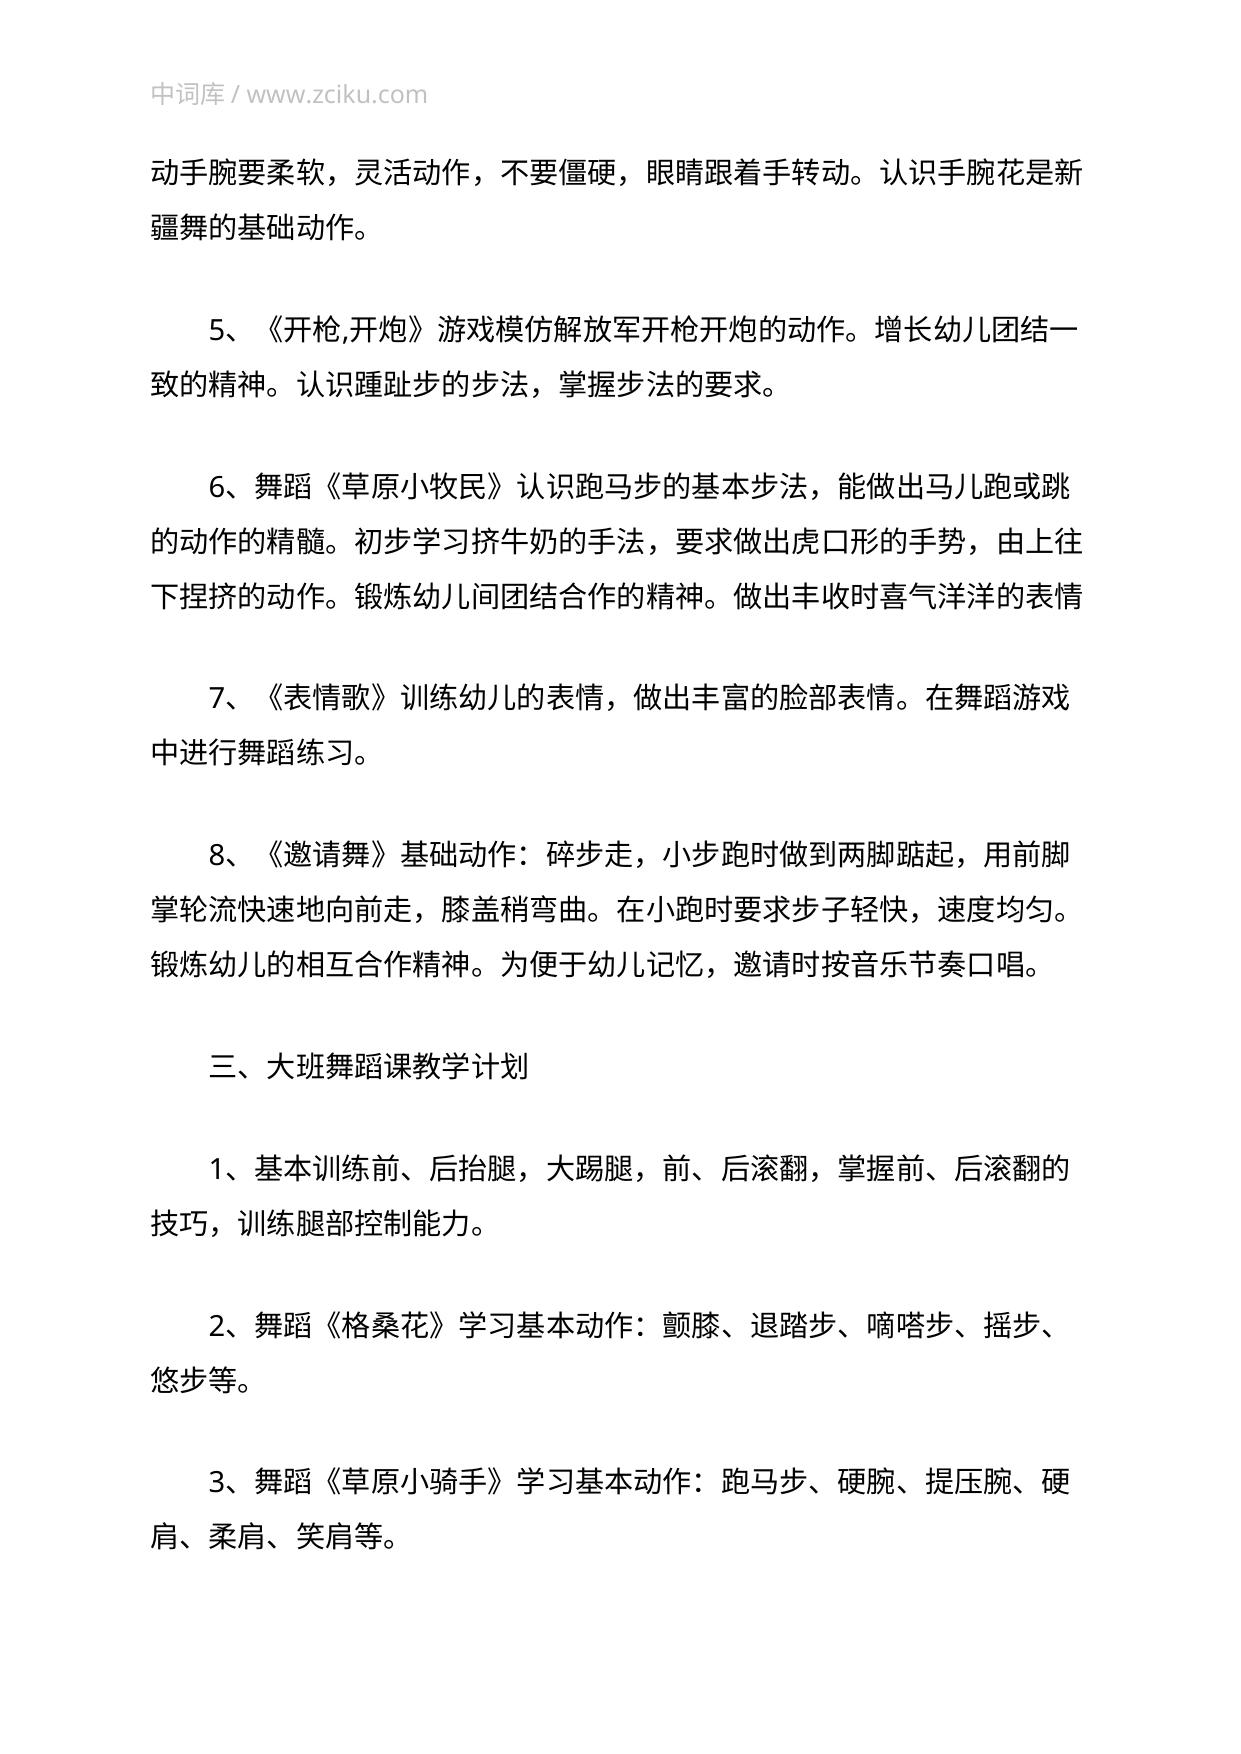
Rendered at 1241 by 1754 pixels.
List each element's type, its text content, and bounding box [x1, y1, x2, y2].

text 3、舞蹈《草原小骑手》学习基本动作：跑马步、硬腕、提压腕、硬肩、柔肩、笑肩等。 [150, 1459, 1090, 1556]
text 三、大班舞蹈课教学计划 [150, 1043, 1090, 1086]
text 5、《开枪,开炮》游戏模仿解放军开枪开炮的动作。增长幼儿团结一致的精神。认识踵趾步的步法，掌握步法的要求。 [150, 307, 1090, 404]
text 6、舞蹈《草原小牧民》认识跑马步的基本步法，能做出马儿跑或跳的动作的精髓。初步学习挤牛奶的手法，要求做出虎口形的手势，由上往下捏挤的动作。锻炼幼儿间团结合作的精神。做出丰收时喜气洋洋的表情 [150, 463, 1090, 616]
text 1、基本训练前、后抬腿，大踢腿，前、后滚翻，掌握前、后滚翻的技巧，训练腿部控制能力。 [150, 1145, 1090, 1243]
text 2、舞蹈《格桑花》学习基本动作：颤膝、退踏步、嘀嗒步、摇步、悠步等。 [150, 1302, 1090, 1399]
text 8、《邀请舞》基础动作：碎步走，小步跑时做到两脚踮起，用前脚掌轮流快速地向前走，膝盖稍弯曲。在小跑时要求步子轻快，速度均匀。锻炼幼儿的相互合作精神。为便于幼儿记忆，邀请时按音乐节奏口唱。 [150, 832, 1090, 984]
text 7、《表情歌》训练幼儿的表情，做出丰富的脸部表情。在舞蹈游戏中进行舞蹈练习。 [150, 675, 1090, 772]
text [150, 150, 1090, 247]
